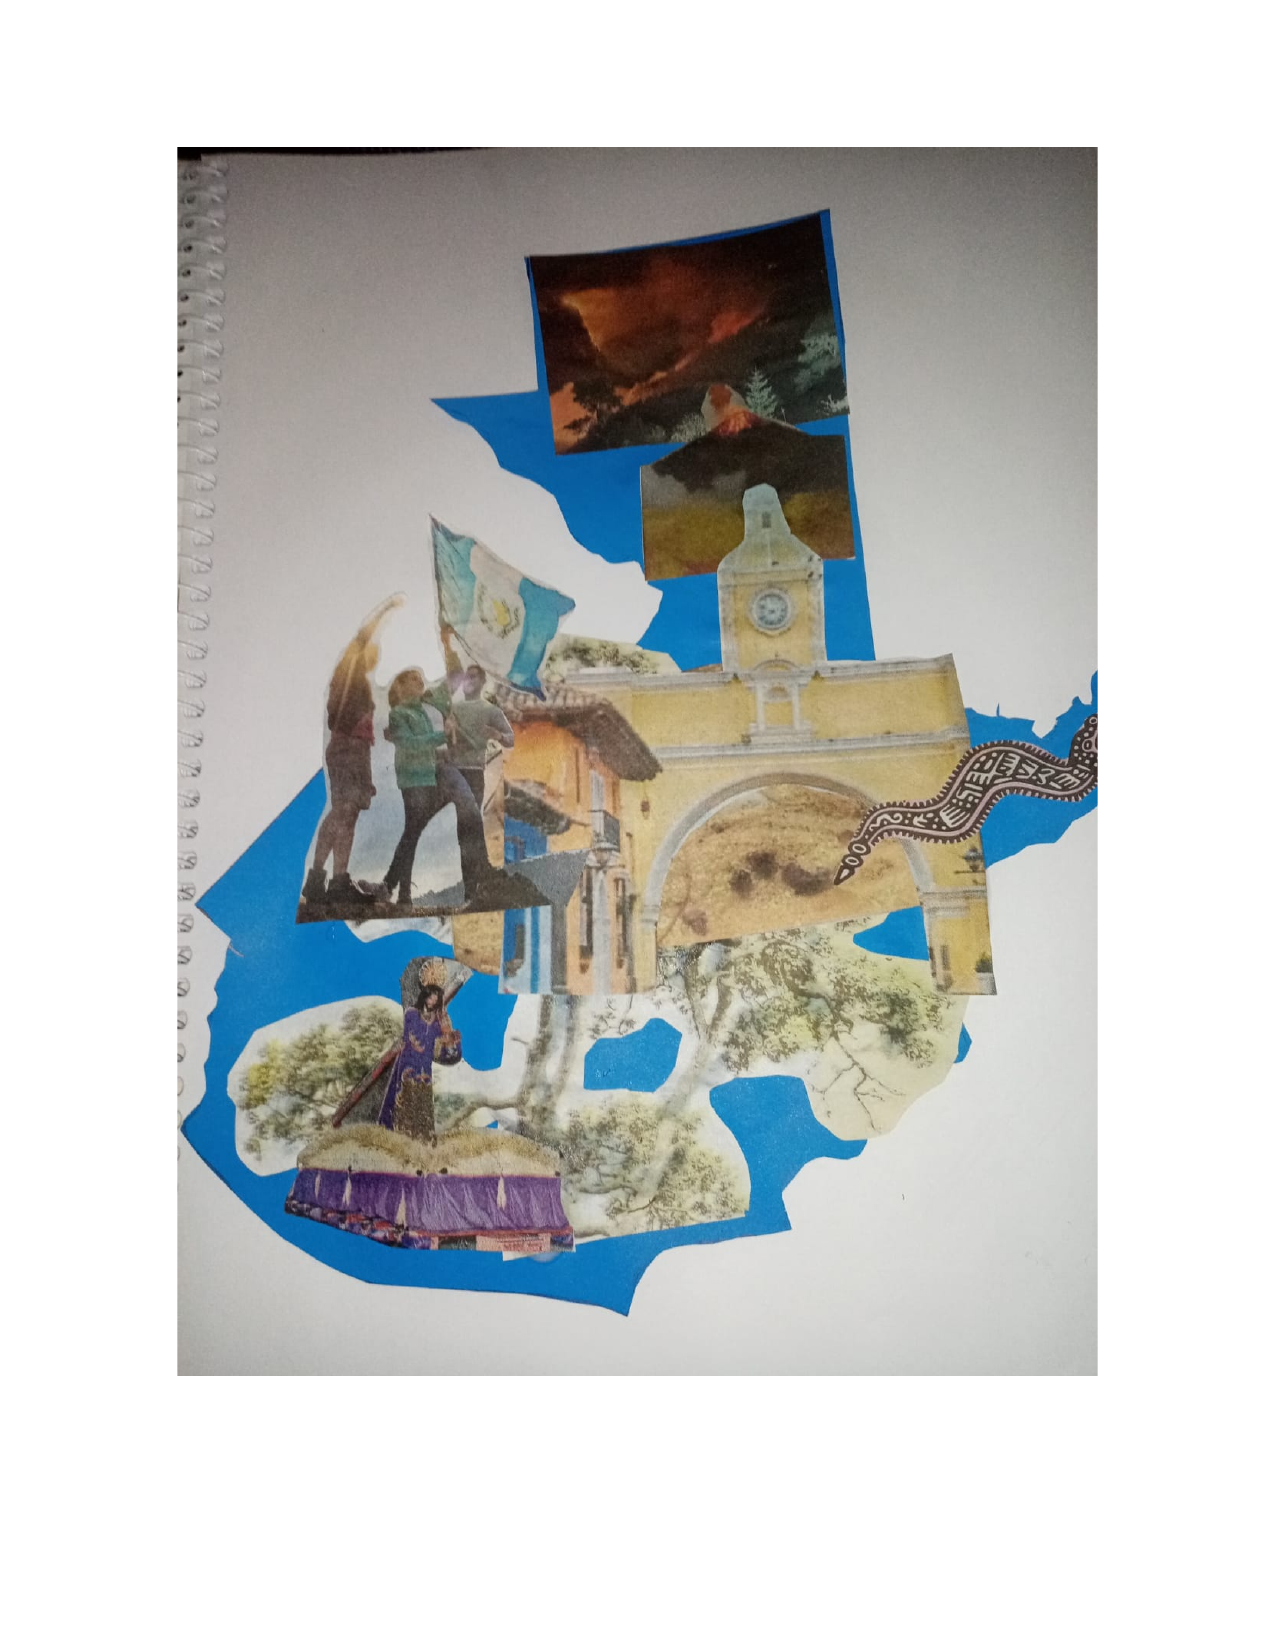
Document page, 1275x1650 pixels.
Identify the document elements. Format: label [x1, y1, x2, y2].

picture [177, 147, 1098, 1376]
